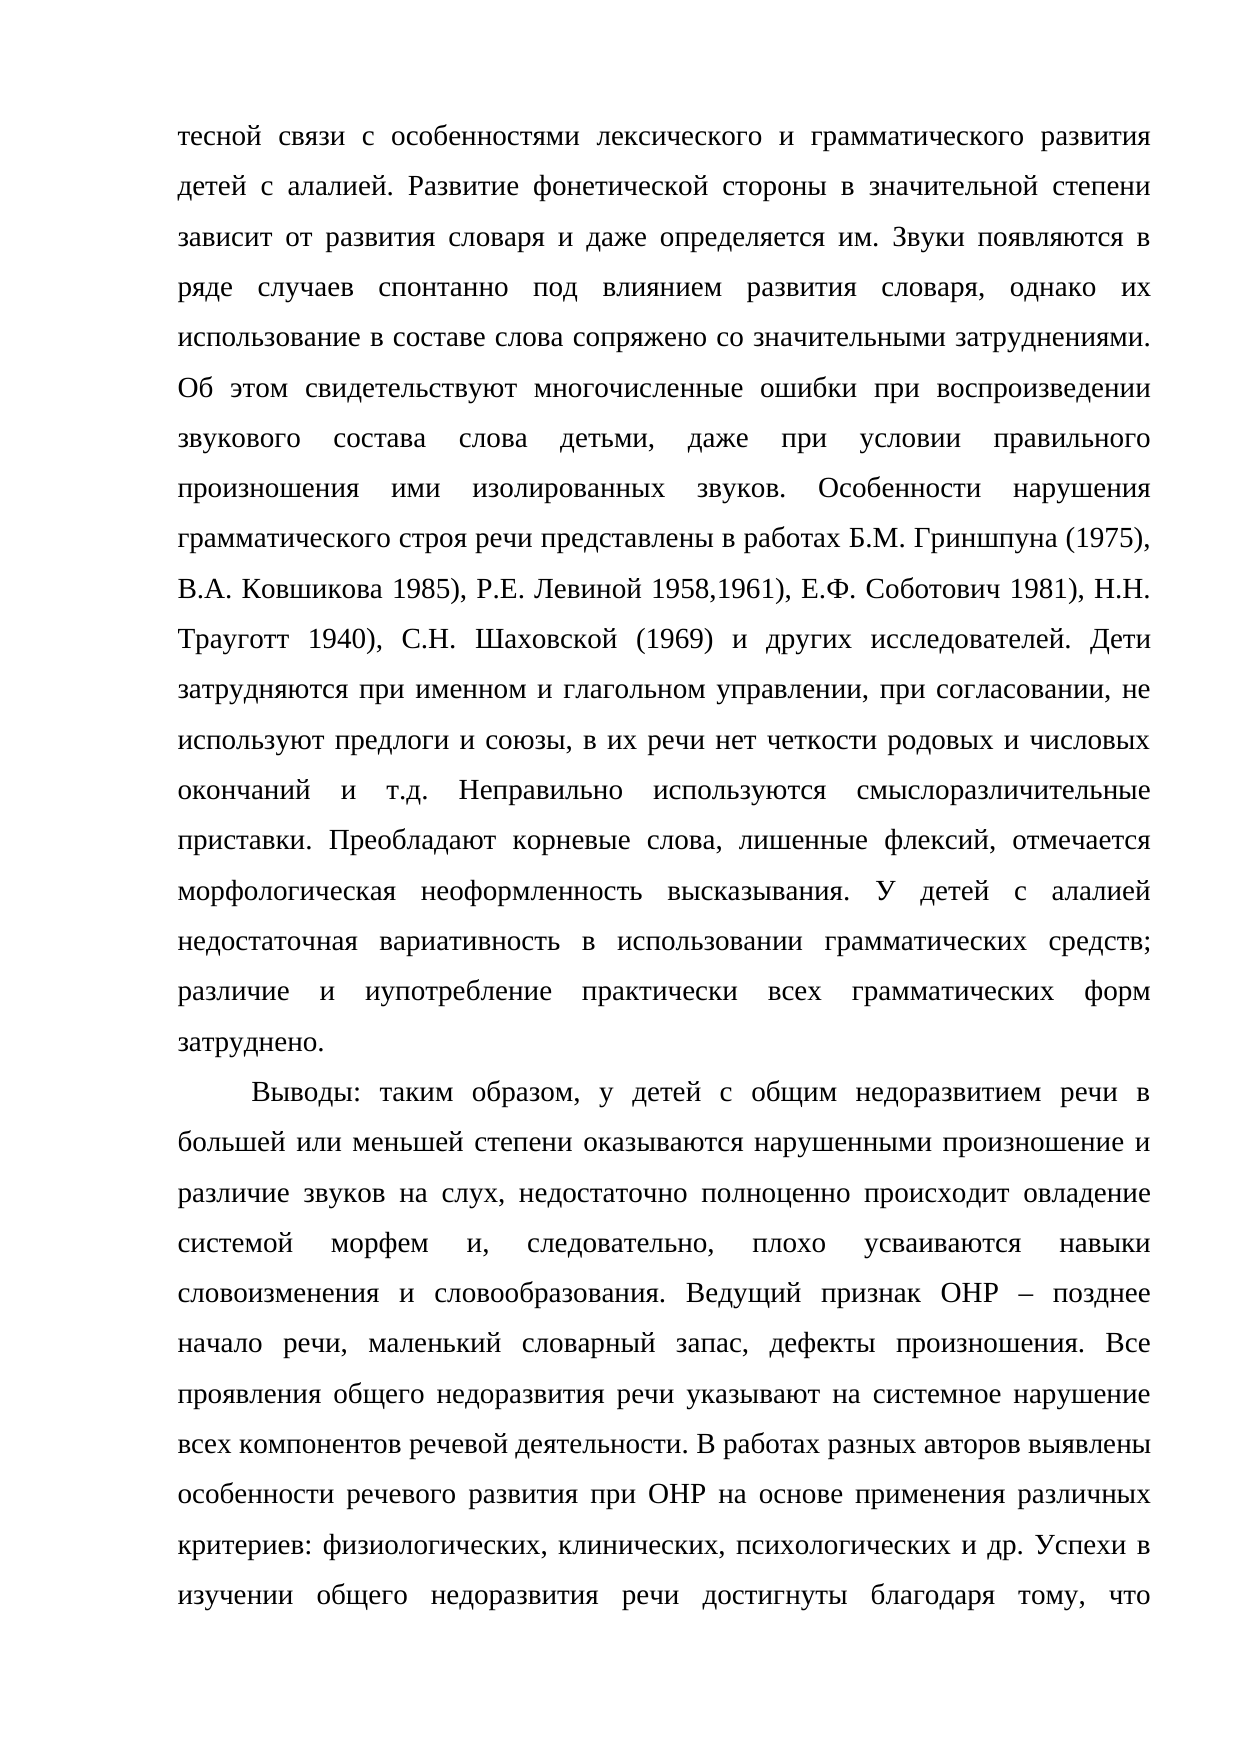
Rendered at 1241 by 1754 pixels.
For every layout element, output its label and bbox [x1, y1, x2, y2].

text [177, 118, 1152, 1057]
text [177, 1074, 1152, 1611]
